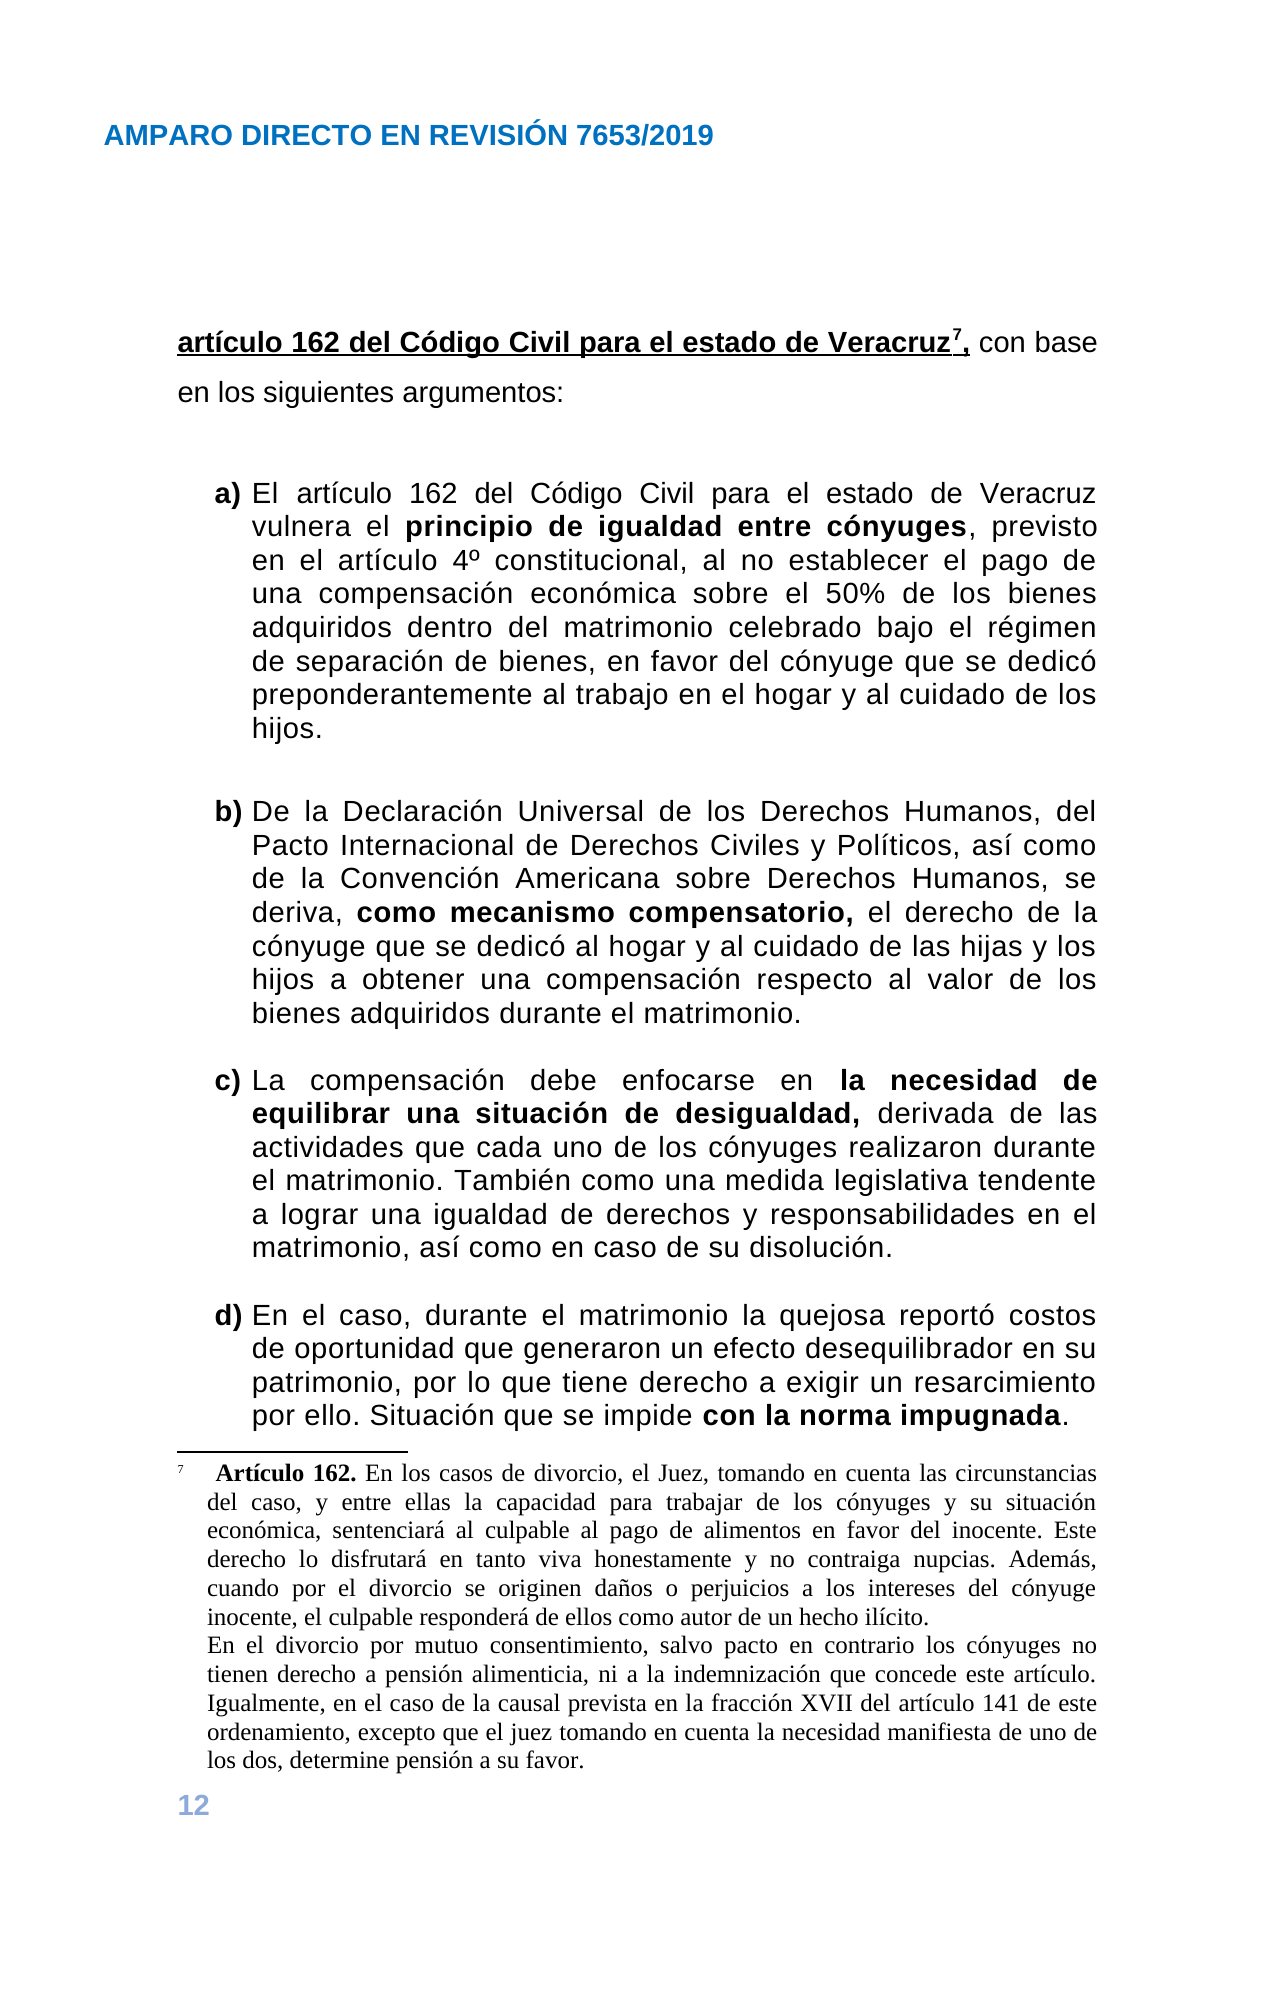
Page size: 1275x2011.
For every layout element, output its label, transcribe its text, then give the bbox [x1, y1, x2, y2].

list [118, 325, 1098, 409]
list En el caso, durante el matrimonio la quejosa reportó costos de oportunidad que generaron un efecto desequilibrador en su patrimonio, por lo que tiene derecho a exigir un resarcimiento por ello. Situación que se impide con la norma impugnada. [214, 1298, 1098, 1432]
list La compensación debe enfocarse en la necesidad de equilibrar una situación de desigualdad, derivada de las actividades que cada uno de los cónyuges realizaron durante el matrimonio. También como una medida legislativa tendente a lograr una igualdad de derechos y responsabilidades en el matrimonio, así como en caso de su disolución. [214, 1063, 1098, 1264]
list De la Declaración Universal de los Derechos Humanos, del Pacto Internacional de Derechos Civiles y Políticos, así como de la Convención Americana sobre Derechos Humanos, se deriva, como mecanismo compensatorio, el derecho de la cónyuge que se dedicó al hogar y al cuidado de las hijas y los hijos a obtener una compensación respecto al valor de los bienes adquiridos durante el matrimonio. [214, 794, 1098, 1029]
list El artículo 162 del Código Civil para el estado de Veracruz vulnera el principio de igualdad entre cónyuges, previsto en el artículo 4º constitucional, al no establecer el pago de una compensación económica sobre el 50% de los bienes adquiridos dentro del matrimonio celebrado bajo el régimen de separación de bienes, en favor del cónyuge que se dedicó preponderantemente al trabajo en el hogar y al cuidado de los hijos. [214, 476, 1098, 744]
